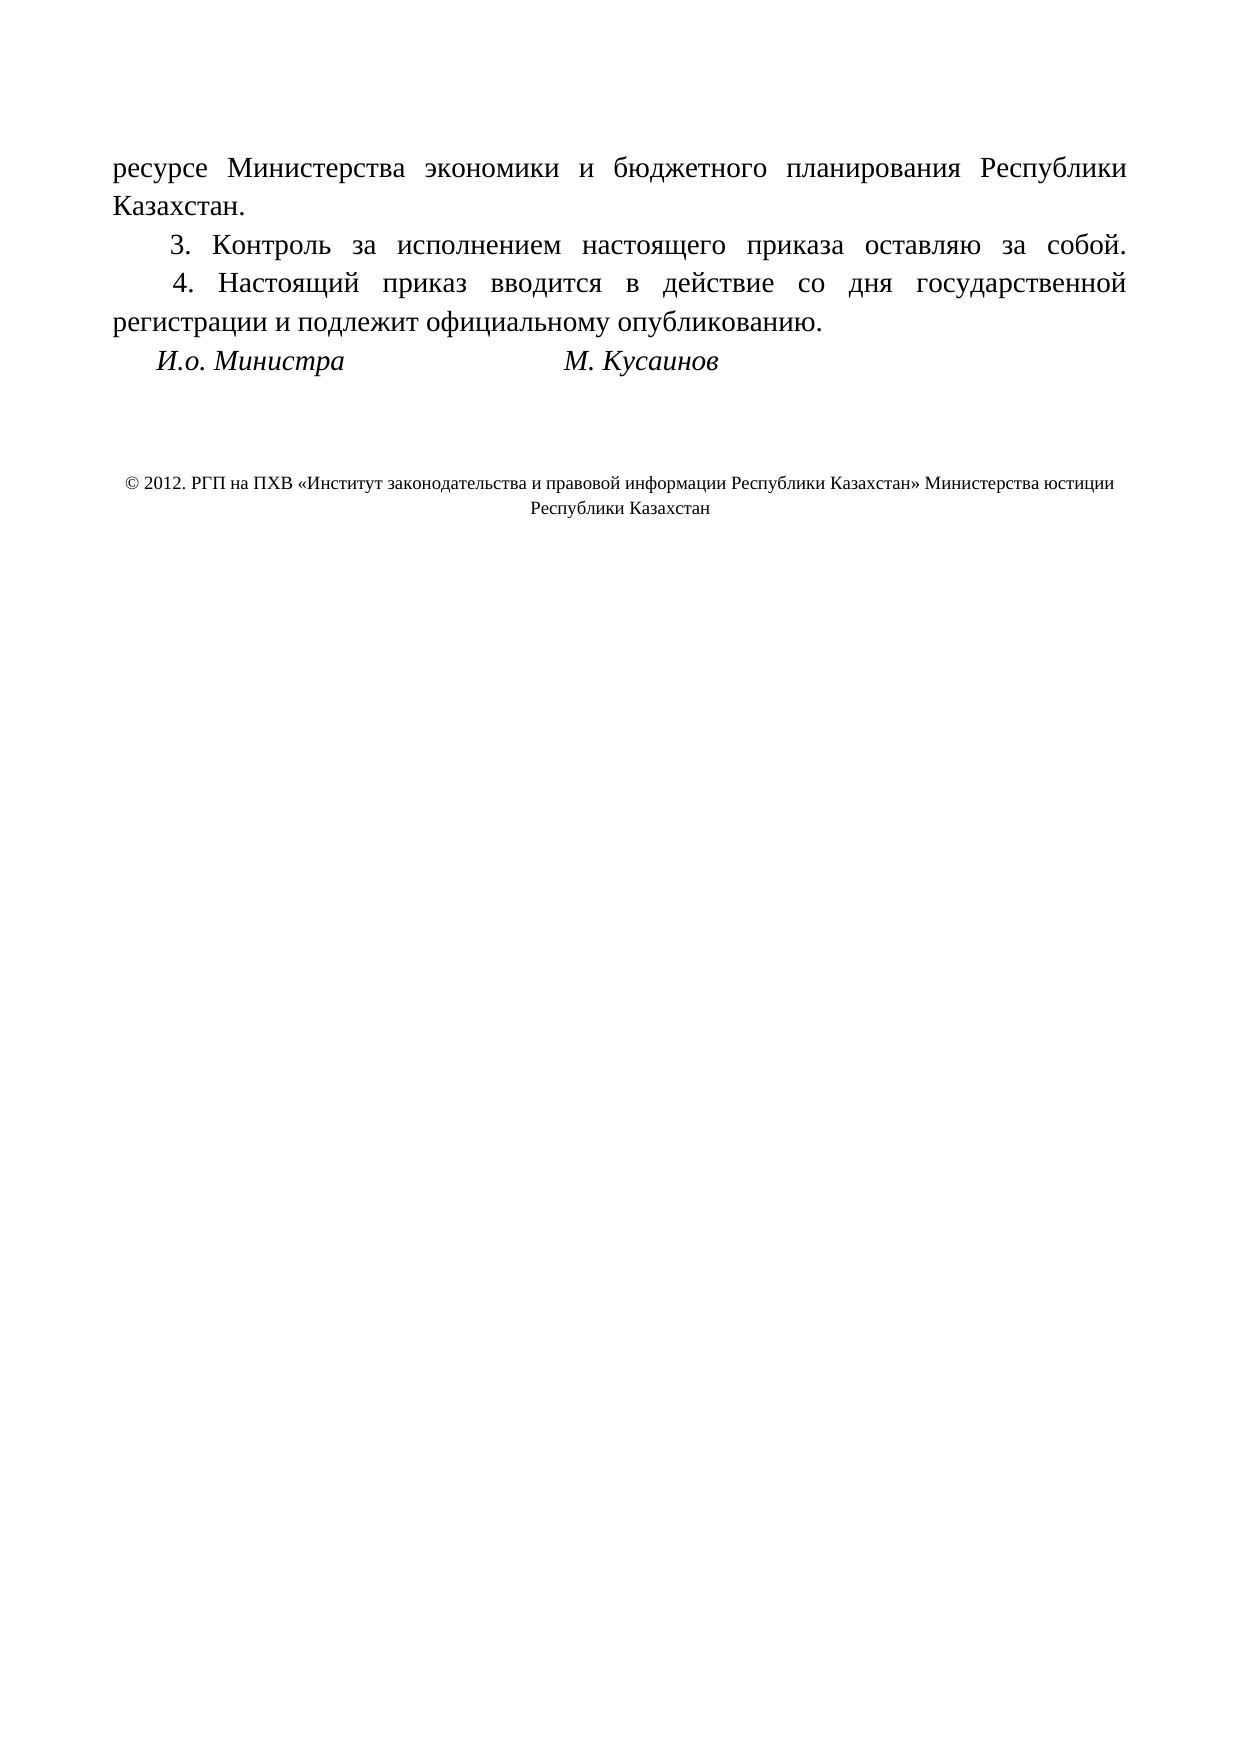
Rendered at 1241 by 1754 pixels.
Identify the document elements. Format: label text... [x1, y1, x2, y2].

text И.о. Министра М. Кусаинов [112, 343, 1128, 376]
text © 2012. РГП на ПХВ «Институт законодательства и правовой информации Республики Казахстан» Министерства юстиции Республики Казахстан [112, 472, 1128, 518]
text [112, 150, 1128, 338]
